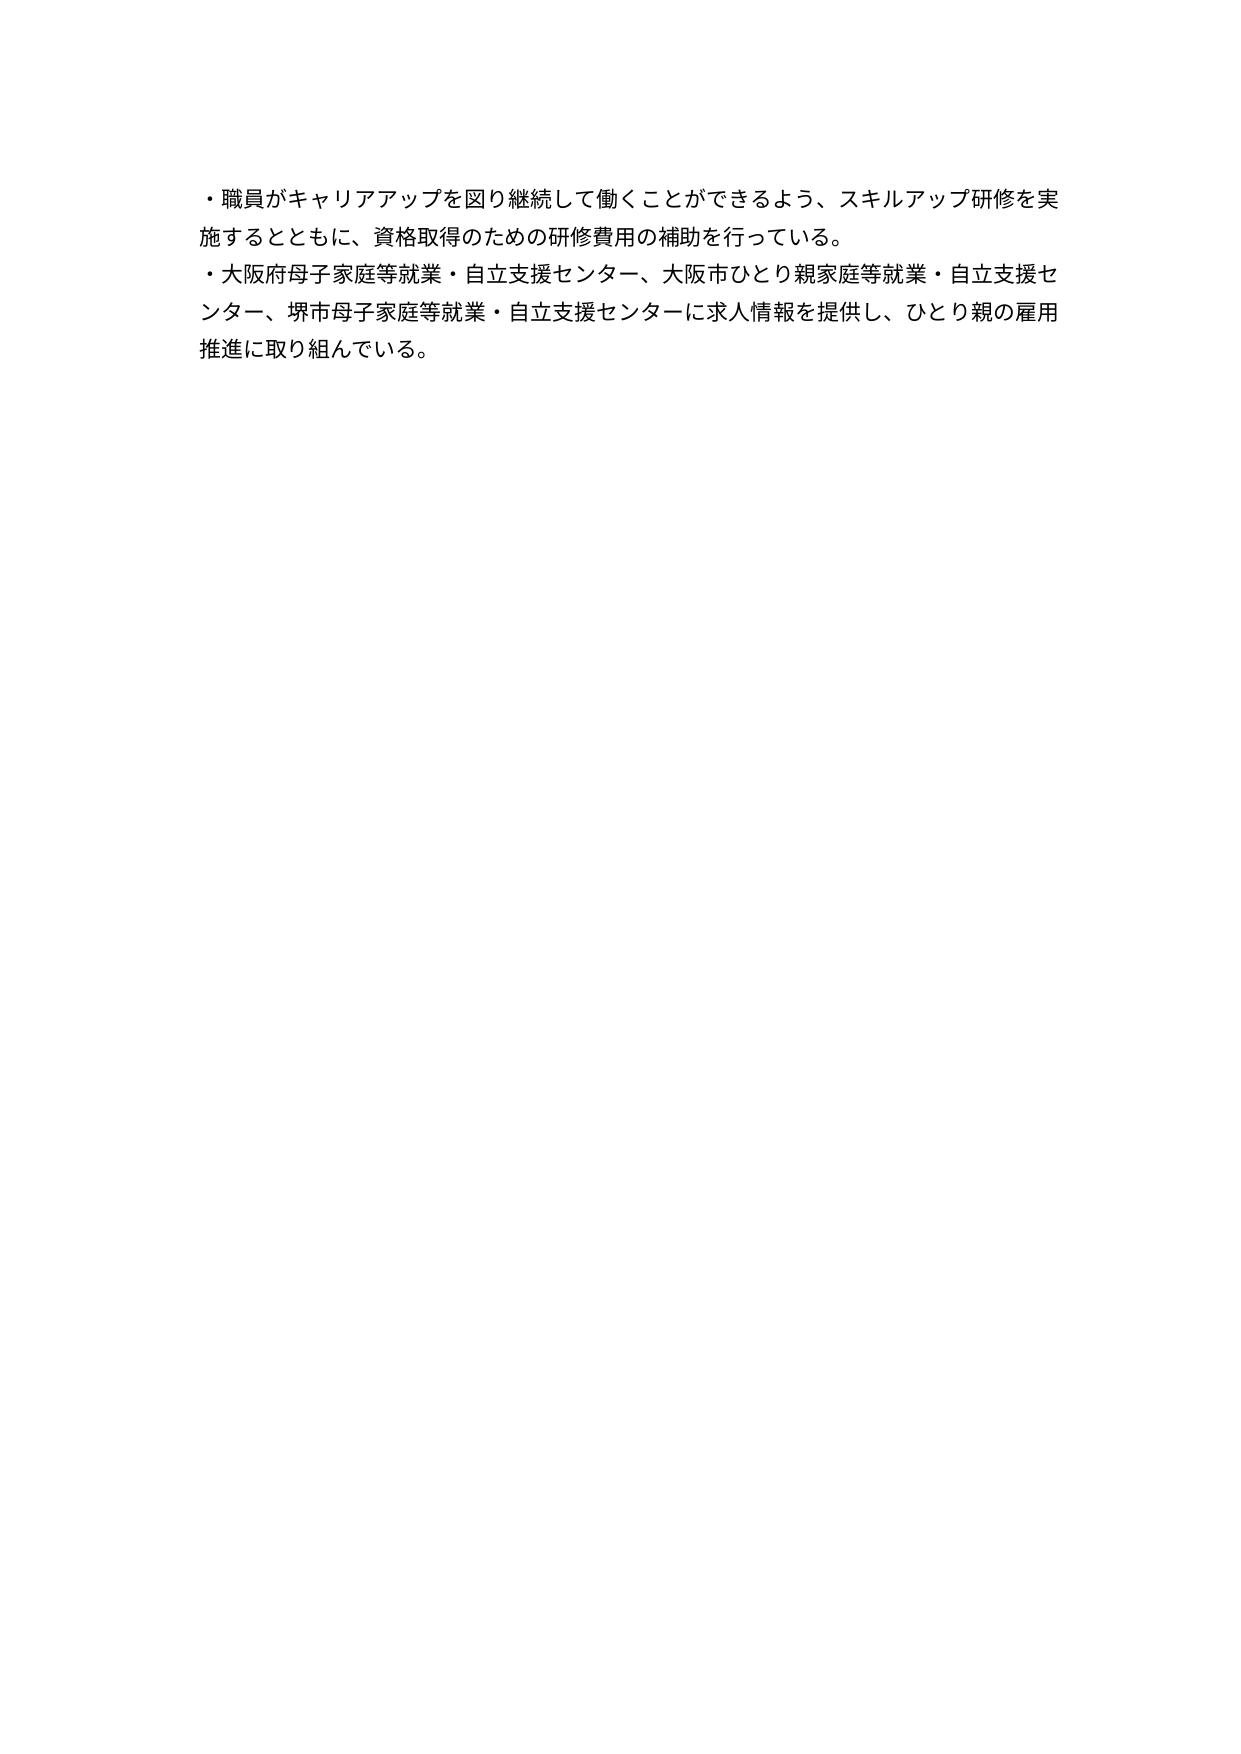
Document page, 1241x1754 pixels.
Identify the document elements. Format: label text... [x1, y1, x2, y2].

text ・職員がキャリアアップを図り継続して働くことができるよう、スキルアップ研修を実施するとともに、資格取得のための研修費用の補助を行っている。 [177, 179, 1063, 254]
text ・大阪府母子家庭等就業・自立支援センター、大阪市ひとり親家庭等就業・自立支援センター、堺市母子家庭等就業・自立支援センターに求人情報を提供し、ひとり親の雇用推進に取り組んでいる。 [177, 254, 1063, 367]
